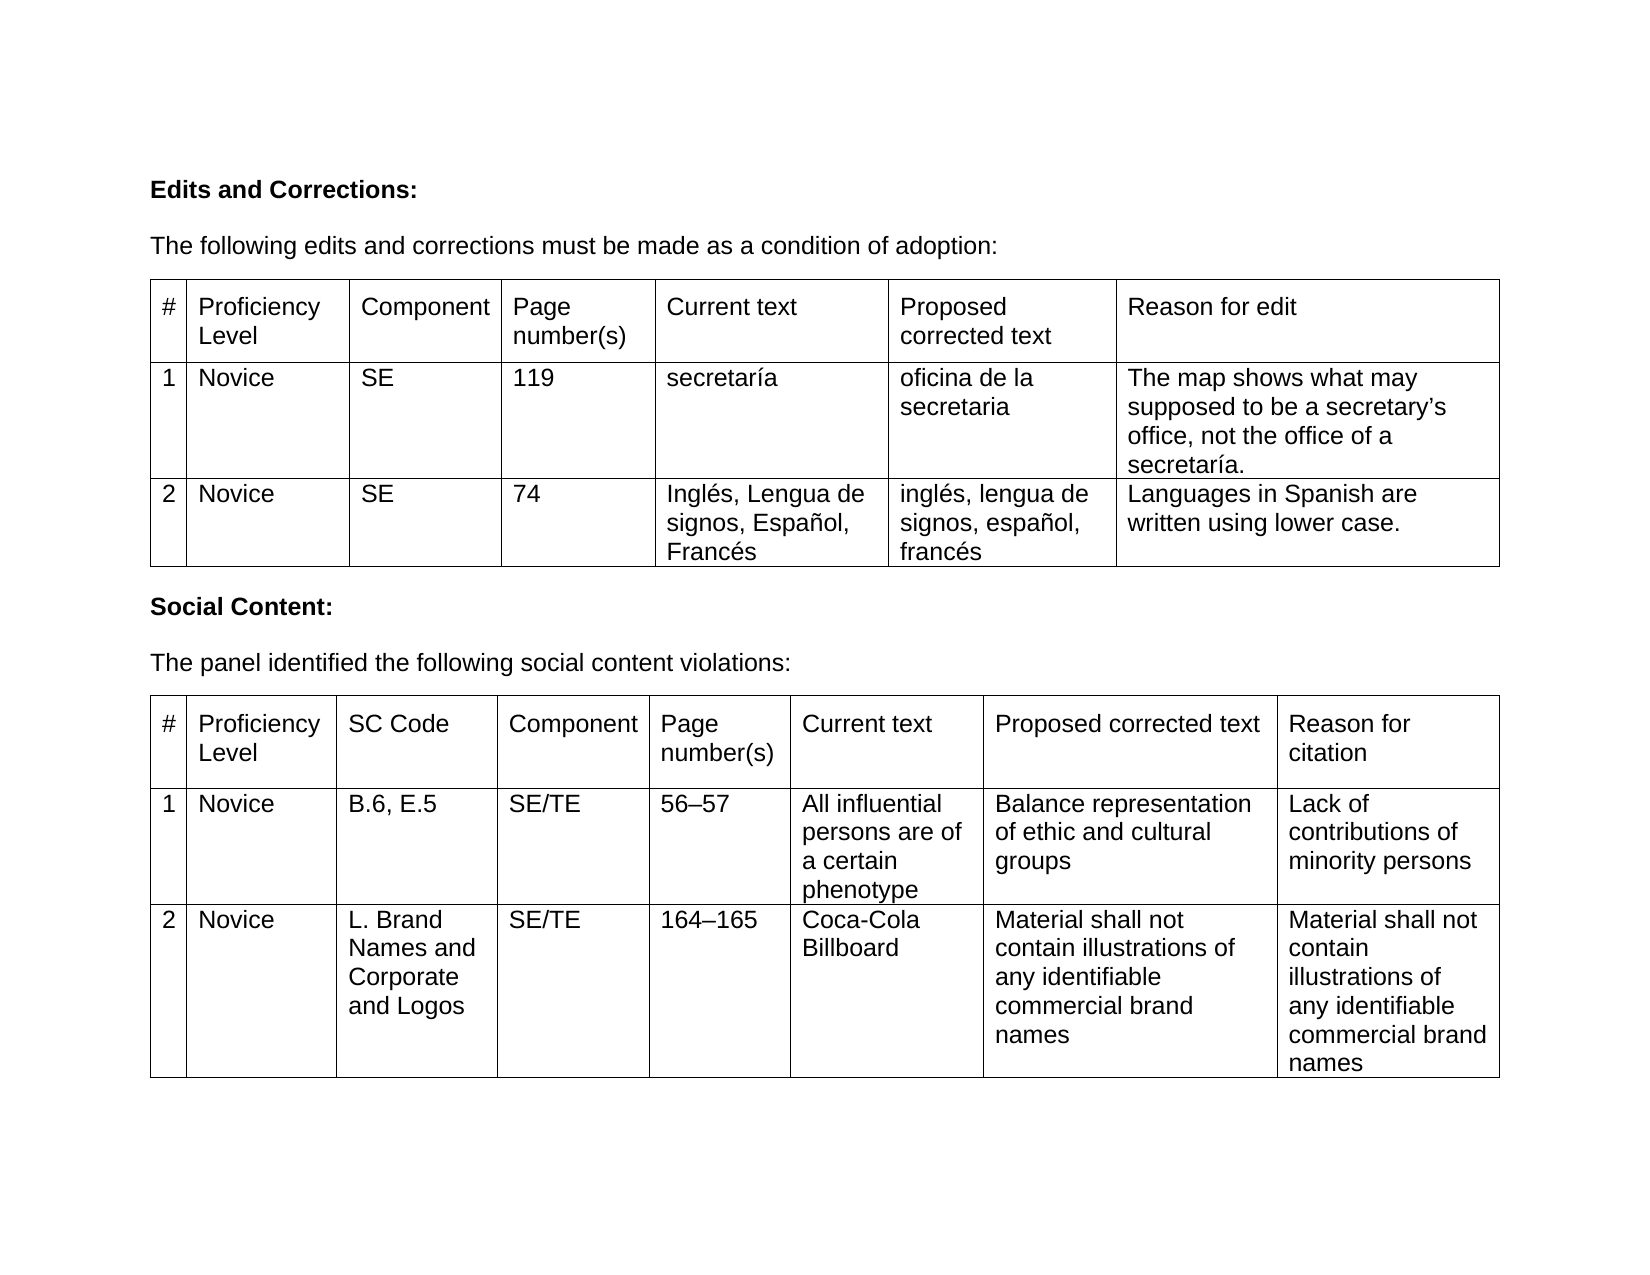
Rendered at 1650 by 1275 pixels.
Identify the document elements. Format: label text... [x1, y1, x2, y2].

table_cell Material shall not contain illustrations of any identifiable commercial brand names [1278, 905, 1499, 1077]
table_header Reason for edit [1117, 280, 1499, 362]
table_cell 1 [151, 363, 186, 478]
table_cell secretaría [656, 363, 888, 478]
text The panel identified the following social content violations: [150, 648, 1500, 676]
table_cell SE/TE [498, 905, 649, 1077]
table_cell 74 [502, 479, 655, 566]
table_cell 119 [502, 363, 655, 478]
table_cell 2 [151, 905, 186, 1077]
table_cell inglés, lengua de signos, español, francés [889, 479, 1116, 566]
table_header Component [498, 696, 649, 788]
table_header Current text [656, 280, 888, 362]
table_cell SE [350, 479, 501, 566]
table_cell B.6, E.5 [337, 789, 497, 904]
table_cell Novice [187, 789, 336, 904]
table_cell Inglés, Lengua de signos, Español, Francés [656, 479, 888, 566]
table_cell Lack of contributions of minority persons [1278, 789, 1499, 904]
table_header Current text [791, 696, 983, 788]
table_header Page number(s) [502, 280, 655, 362]
table_header Proficiency Level [187, 696, 336, 788]
table_header Reason for citation [1278, 696, 1499, 788]
table_header Proficiency Level [187, 280, 349, 362]
table_cell Languages in Spanish are written using lower case. [1117, 479, 1499, 566]
table_cell SE [350, 363, 501, 478]
table_cell The map shows what may supposed to be a secretary’s office, not the office of a secretaría. [1117, 363, 1499, 478]
table_cell 2 [151, 479, 186, 566]
text The following edits and corrections must be made as a condition of adoption: [150, 231, 1500, 260]
table_header # [151, 696, 186, 788]
table_cell L. Brand Names and Corporate and Logos [337, 905, 497, 1077]
table_header Proposed corrected text [889, 280, 1116, 362]
table_cell 56–57 [650, 789, 790, 904]
table_cell Novice [187, 363, 349, 478]
table_cell Material shall not contain illustrations of any identifiable commercial brand names [984, 905, 1277, 1077]
table_cell Novice [187, 479, 349, 566]
table_cell 164–165 [650, 905, 790, 1077]
table_header Page number(s) [650, 696, 790, 788]
subtitle Social Content: [150, 592, 1500, 620]
table_cell SE/TE [498, 789, 649, 904]
table_cell Balance representation of ethic and cultural groups [984, 789, 1277, 904]
subtitle Edits and Corrections: [150, 175, 1500, 204]
table_cell oficina de la secretaria [889, 363, 1116, 478]
table_header # [151, 280, 186, 362]
table_cell Novice [187, 905, 336, 1077]
table_cell Coca-Cola Billboard [791, 905, 983, 1077]
table_header SC Code [337, 696, 497, 788]
table_cell All influential persons are of a certain phenotype [791, 789, 983, 904]
table_cell 1 [151, 789, 186, 904]
table_header Proposed corrected text [984, 696, 1277, 788]
table_header Component [350, 280, 501, 362]
